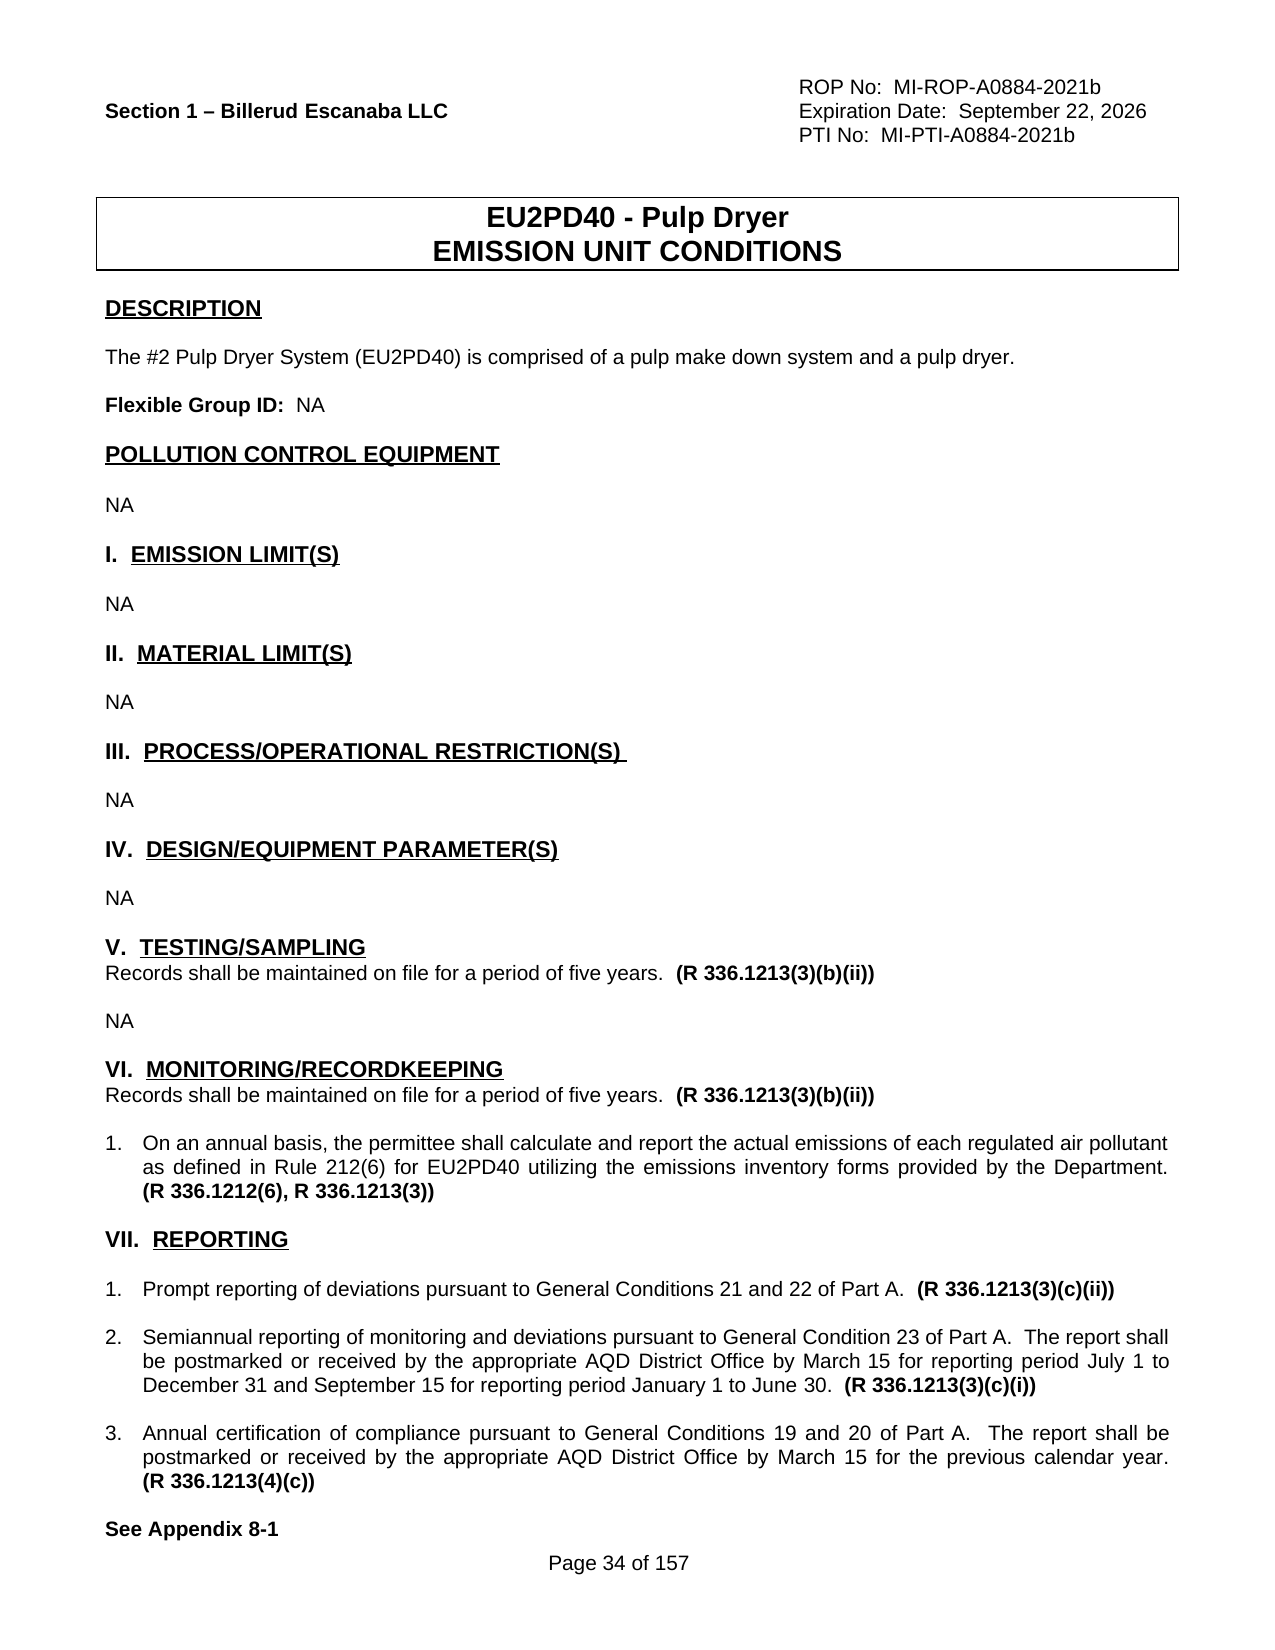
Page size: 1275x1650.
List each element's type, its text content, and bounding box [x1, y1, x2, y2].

text II. MATERIAL LIMIT(S) [105, 639, 1170, 666]
text NA [105, 886, 1170, 910]
text Records shall be maintained on file for a period of five years. (R 336.1213(3)(b)(ii)) [105, 961, 1170, 984]
text EMISSION UNIT CONDITIONS [97, 231, 1178, 269]
text VI. MONITORING/RECORDKEEPING [105, 1056, 1170, 1083]
text V. TESTING/SAMPLING [105, 934, 1170, 961]
text NA [105, 493, 1170, 517]
text I. EMISSION LIMIT(S) [105, 541, 1170, 568]
subtitle EU2PD40 - Pulp Dryer [97, 198, 1178, 231]
text NA [105, 788, 1170, 812]
text 3. Annual certification of compliance pursuant to General Conditions 19 and 20 of Part A. The report shall be postmarked or received by the appropriate AQD District Office by March 15 for the previous calendar year. (R 336.1213(4)(c)) [105, 1421, 1170, 1492]
text The #2 Pulp Dryer System (EU2PD40) is comprised of a pulp make down system and a pulp dryer. [105, 345, 1170, 369]
text NA [105, 592, 1170, 616]
text IV. DESIGN/EQUIPMENT PARAMETER(S) [105, 836, 1170, 862]
text DESCRIPTION [105, 294, 1170, 321]
text See Appendix 8-1 [105, 1516, 1170, 1540]
text Records shall be maintained on file for a period of five years. (R 336.1213(3)(b)(ii)) [105, 1083, 1170, 1107]
text POLLUTION CONTROL EQUIPMENT [105, 441, 1170, 467]
text III. PROCESS/OPERATIONAL RESTRICTION(S) [105, 738, 1170, 764]
text 1. On an annual basis, the permittee shall calculate and report the actual emissions of each regulated air pollutant as defined in Rule 212(6) for EU2PD40 utilizing the emissions inventory forms provided by the Department. (R 336.1212(6), R 336.1213(3)) [105, 1131, 1170, 1202]
text 1. Prompt reporting of deviations pursuant to General Conditions 21 and 22 of Part A. (R 336.1213(3)(c)(ii)) [105, 1277, 1170, 1301]
text 2. Semiannual reporting of monitoring and deviations pursuant to General Condition 23 of Part A. The report shall be postmarked or received by the appropriate AQD District Office by March 15 for reporting period July 1 to December 31 and September 15 for reporting period January 1 to June 30. (R 336.1213(3)(c)(i)) [105, 1325, 1170, 1397]
text NA [105, 1008, 1170, 1032]
text NA [105, 690, 1170, 714]
text Flexible Group ID: NA [105, 393, 1170, 417]
text VII. REPORTING [105, 1226, 1170, 1253]
